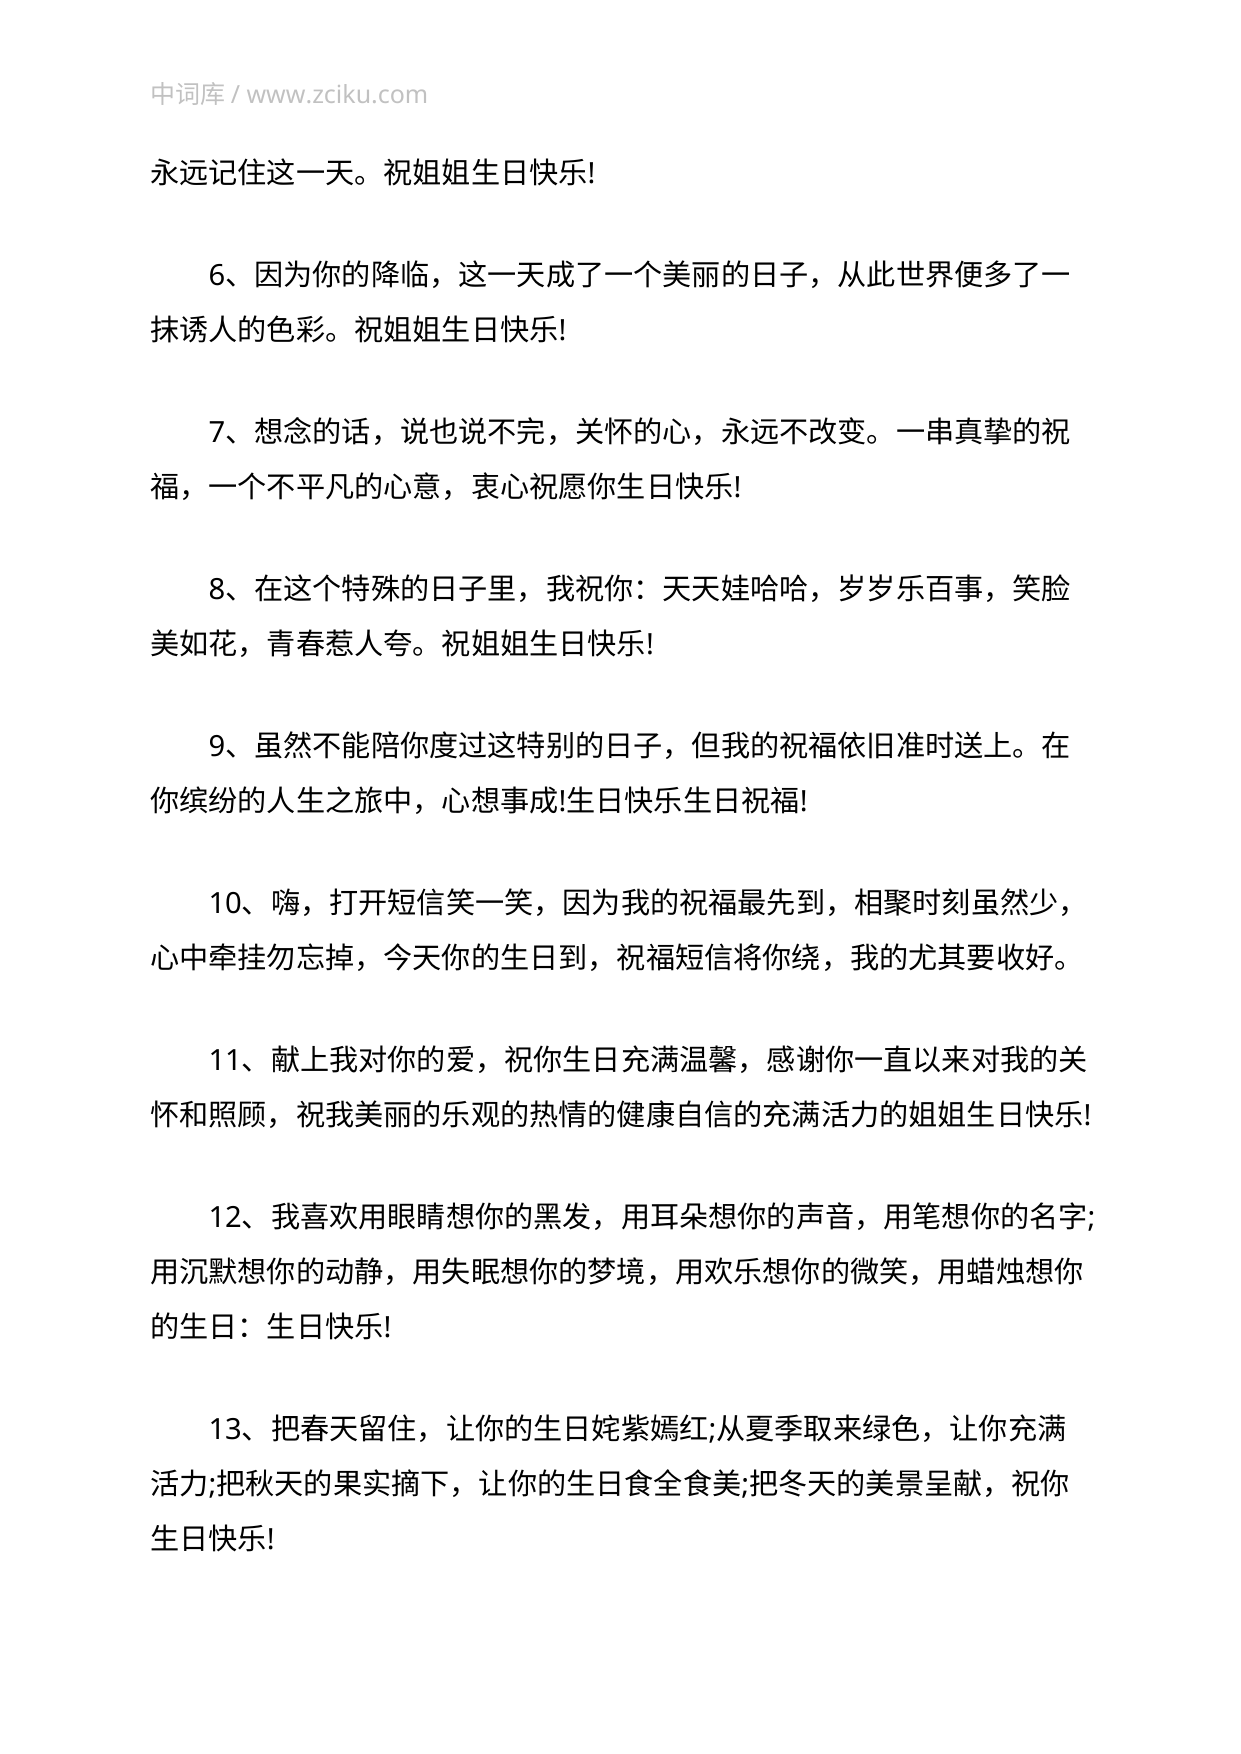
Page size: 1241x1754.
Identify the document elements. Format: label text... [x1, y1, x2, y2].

text 8、在这个特殊的日子里，我祝你：天天娃哈哈，岁岁乐百事，笑脸美如花，青春惹人夸。祝姐姐生日快乐! [150, 566, 1090, 663]
text 9、虽然不能陪你度过这特别的日子，但我的祝福依旧准时送上。在你缤纷的人生之旅中，心想事成!生日快乐生日祝福! [150, 723, 1090, 820]
text 12、我喜欢用眼睛想你的黑发，用耳朵想你的声音，用笔想你的名字;用沉默想你的动静，用失眠想你的梦境，用欢乐想你的微笑，用蜡烛想你的生日：生日快乐! [150, 1194, 1090, 1346]
text 7、想念的话，说也说不完，关怀的心，永远不改变。一串真挚的祝福，一个不平凡的心意，衷心祝愿你生日快乐! [150, 409, 1090, 506]
text 10、嗨，打开短信笑一笑，因为我的祝福最先到，相聚时刻虽然少，心中牵挂勿忘掉，今天你的生日到，祝福短信将你绕，我的尤其要收好。 [150, 880, 1090, 977]
text 13、把春天留住，让你的生日姹紫嫣红;从夏季取来绿色，让你充满活力;把秋天的果实摘下，让你的生日食全食美;把冬天的美景呈献，祝你生日快乐! [150, 1406, 1090, 1558]
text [150, 150, 1090, 192]
text 6、因为你的降临，这一天成了一个美丽的日子，从此世界便多了一抹诱人的色彩。祝姐姐生日快乐! [150, 252, 1090, 349]
text 11、献上我对你的爱，祝你生日充满温馨，感谢你一直以来对我的关怀和照顾，祝我美丽的乐观的热情的健康自信的充满活力的姐姐生日快乐! [150, 1037, 1090, 1134]
